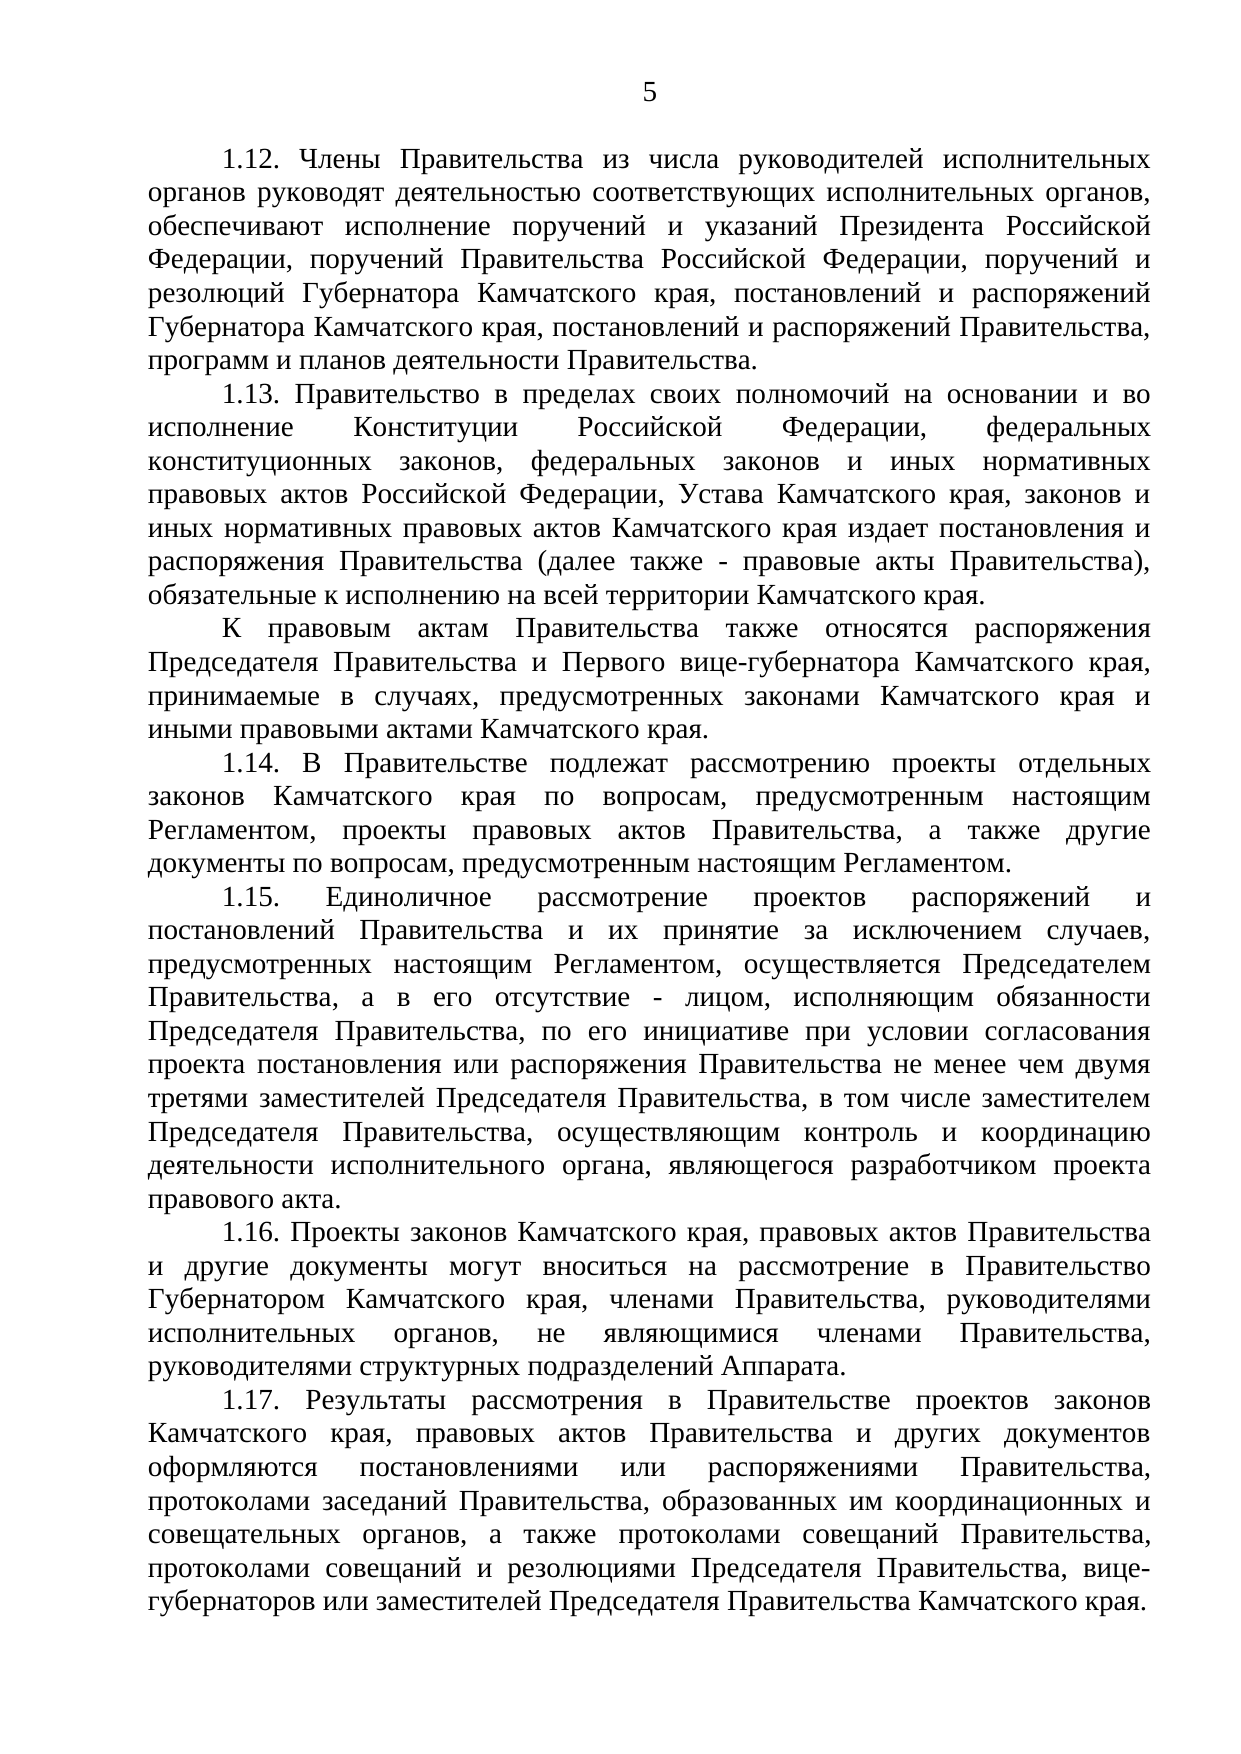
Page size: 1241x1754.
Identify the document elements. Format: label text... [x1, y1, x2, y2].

text 1.16. Проекты законов Камчатского края, правовых актов Правительства и другие документы могут вноситься на рассмотрение в Правительство Губернатором Камчатского края, членами Правительства, руководителями исполнительных органов, не являющимися членами Правительства, руководителями структурных подразделений Аппарата. [148, 1214, 1152, 1382]
text К правовым актам Правительства также относятся распоряжения Председателя Правительства и Первого вице-губернатора Камчатского края, принимаемые в случаях, предусмотренных законами Камчатского края и иными правовыми актами Камчатского края. [148, 611, 1152, 745]
text 1.14. В Правительстве подлежат рассмотрению проекты отдельных законов Камчатского края по вопросам, предусмотренным настоящим Регламентом, проекты правовых актов Правительства, а также другие документы по вопросам, предусмотренным настоящим Регламентом. [148, 745, 1152, 879]
text 1.13. Правительство в пределах своих полномочий на основании и во исполнение Конституции Российской Федерации, федеральных конституционных законов, федеральных законов и иных нормативных правовых актов Российской Федерации, Устава Камчатского края, законов и иных нормативных правовых актов Камчатского края издает постановления и распоряжения Правительства (далее также - правовые акты Правительства), обязательные к исполнению на всей территории Камчатского края. [148, 376, 1152, 611]
text 1.17. Результаты рассмотрения в Правительстве проектов законов Камчатского края, правовых актов Правительства и других документов оформляются постановлениями или распоряжениями Правительства, протоколами заседаний Правительства, образованных им координационных и совещательных органов, а также протоколами совещаний Правительства, протоколами совещаний и резолюциями Председателя Правительства, вице-губернаторов или заместителей Председателя Правительства Камчатского края. [148, 1382, 1152, 1617]
text 1.15. Единоличное рассмотрение проектов распоряжений и постановлений Правительства и их принятие за исключением случаев, предусмотренных настоящим Регламентом, осуществляется Председателем Правительства, а в его отсутствие - лицом, исполняющим обязанности Председателя Правительства, по его инициативе при условии согласования проекта постановления или распоряжения Правительства не менее чем двумя третями заместителей Председателя Правительства, в том числе заместителем Председателя Правительства, осуществляющим контроль и координацию деятельности исполнительного органа, являющегося разработчиком проекта правового акта. [148, 879, 1152, 1214]
text 1.12. Члены Правительства из числа руководителей исполнительных органов руководят деятельностью соответствующих исполнительных органов, обеспечивают исполнение поручений и указаний Президента Российской Федерации, поручений Правительства Российской Федерации, поручений и резолюций Губернатора Камчатского края, постановлений и распоряжений Губернатора Камчатского края, постановлений и распоряжений Правительства, программ и планов деятельности Правительства. [148, 141, 1152, 376]
